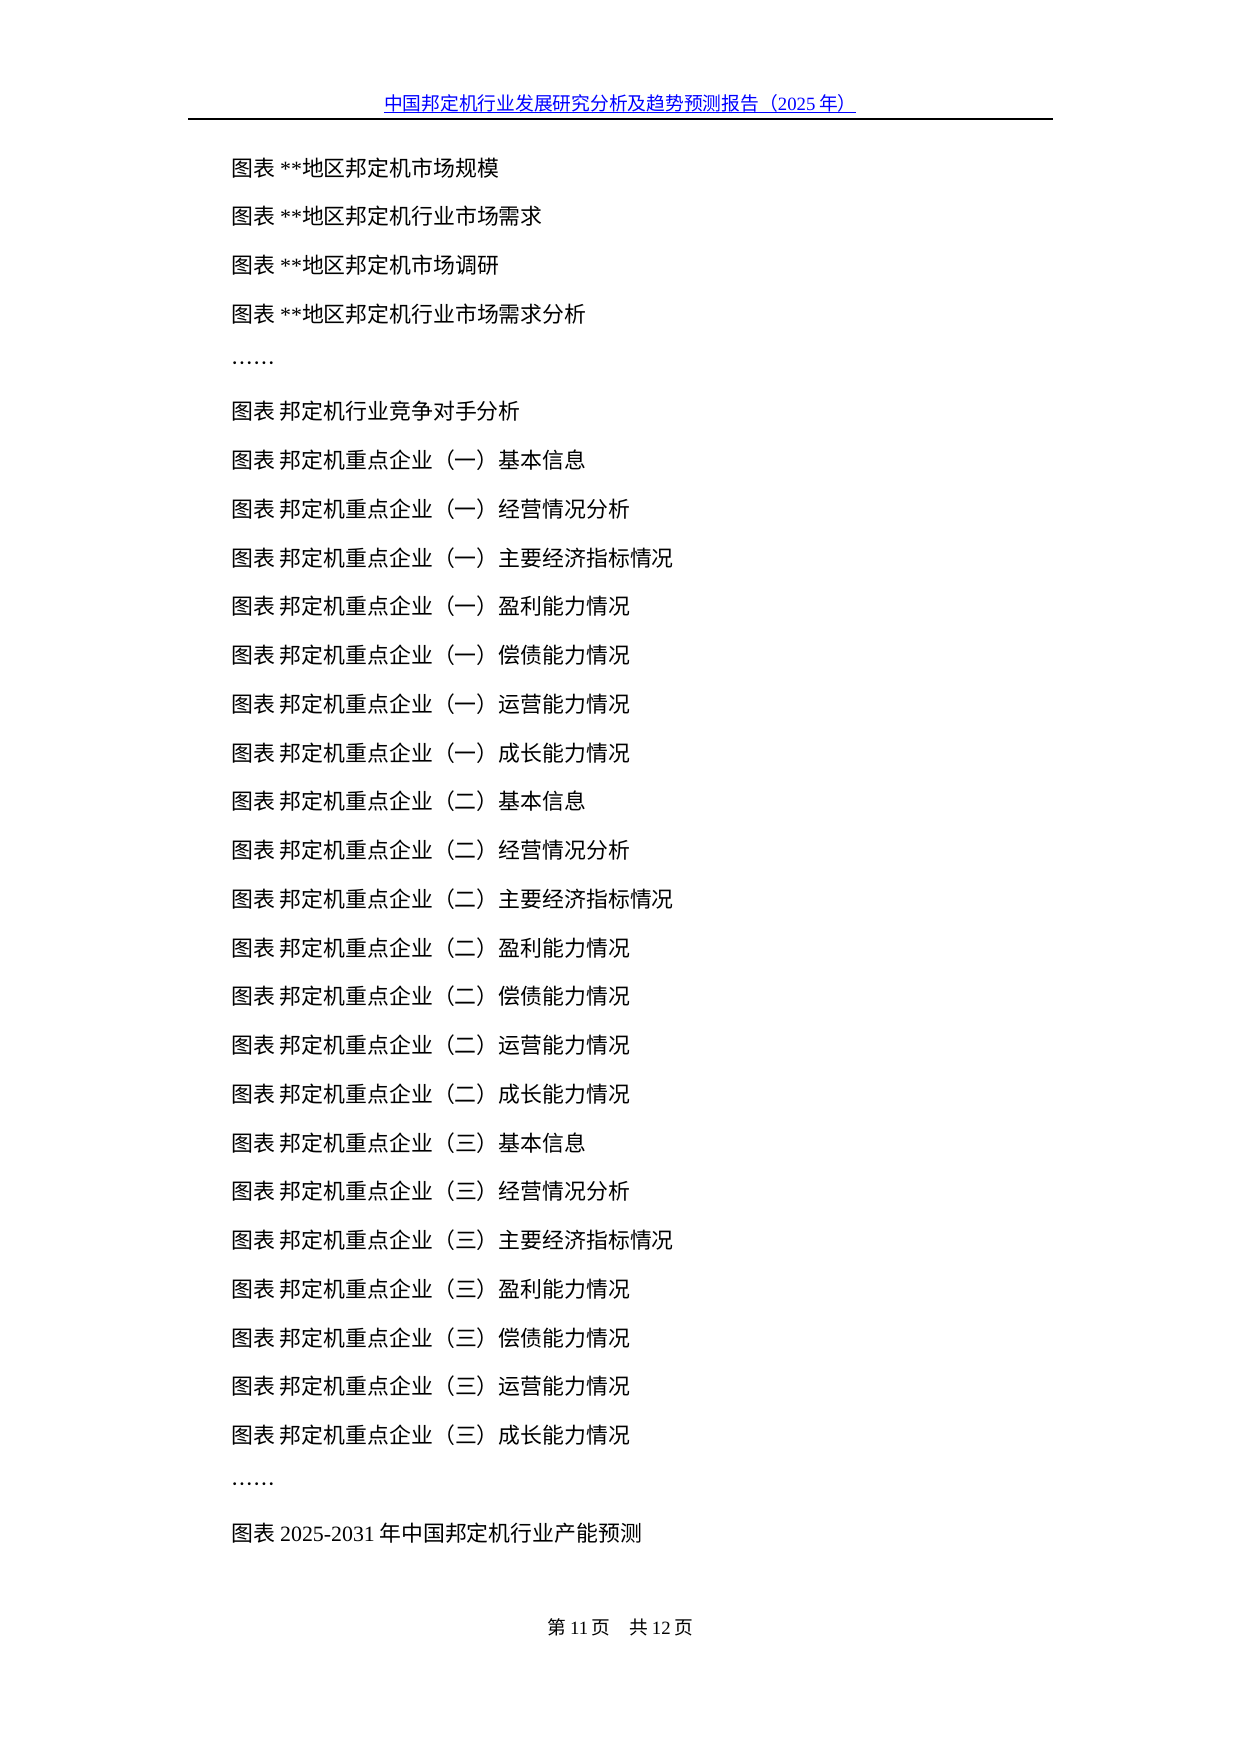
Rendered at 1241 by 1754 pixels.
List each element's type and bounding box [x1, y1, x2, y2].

text [187, 150, 1053, 1548]
